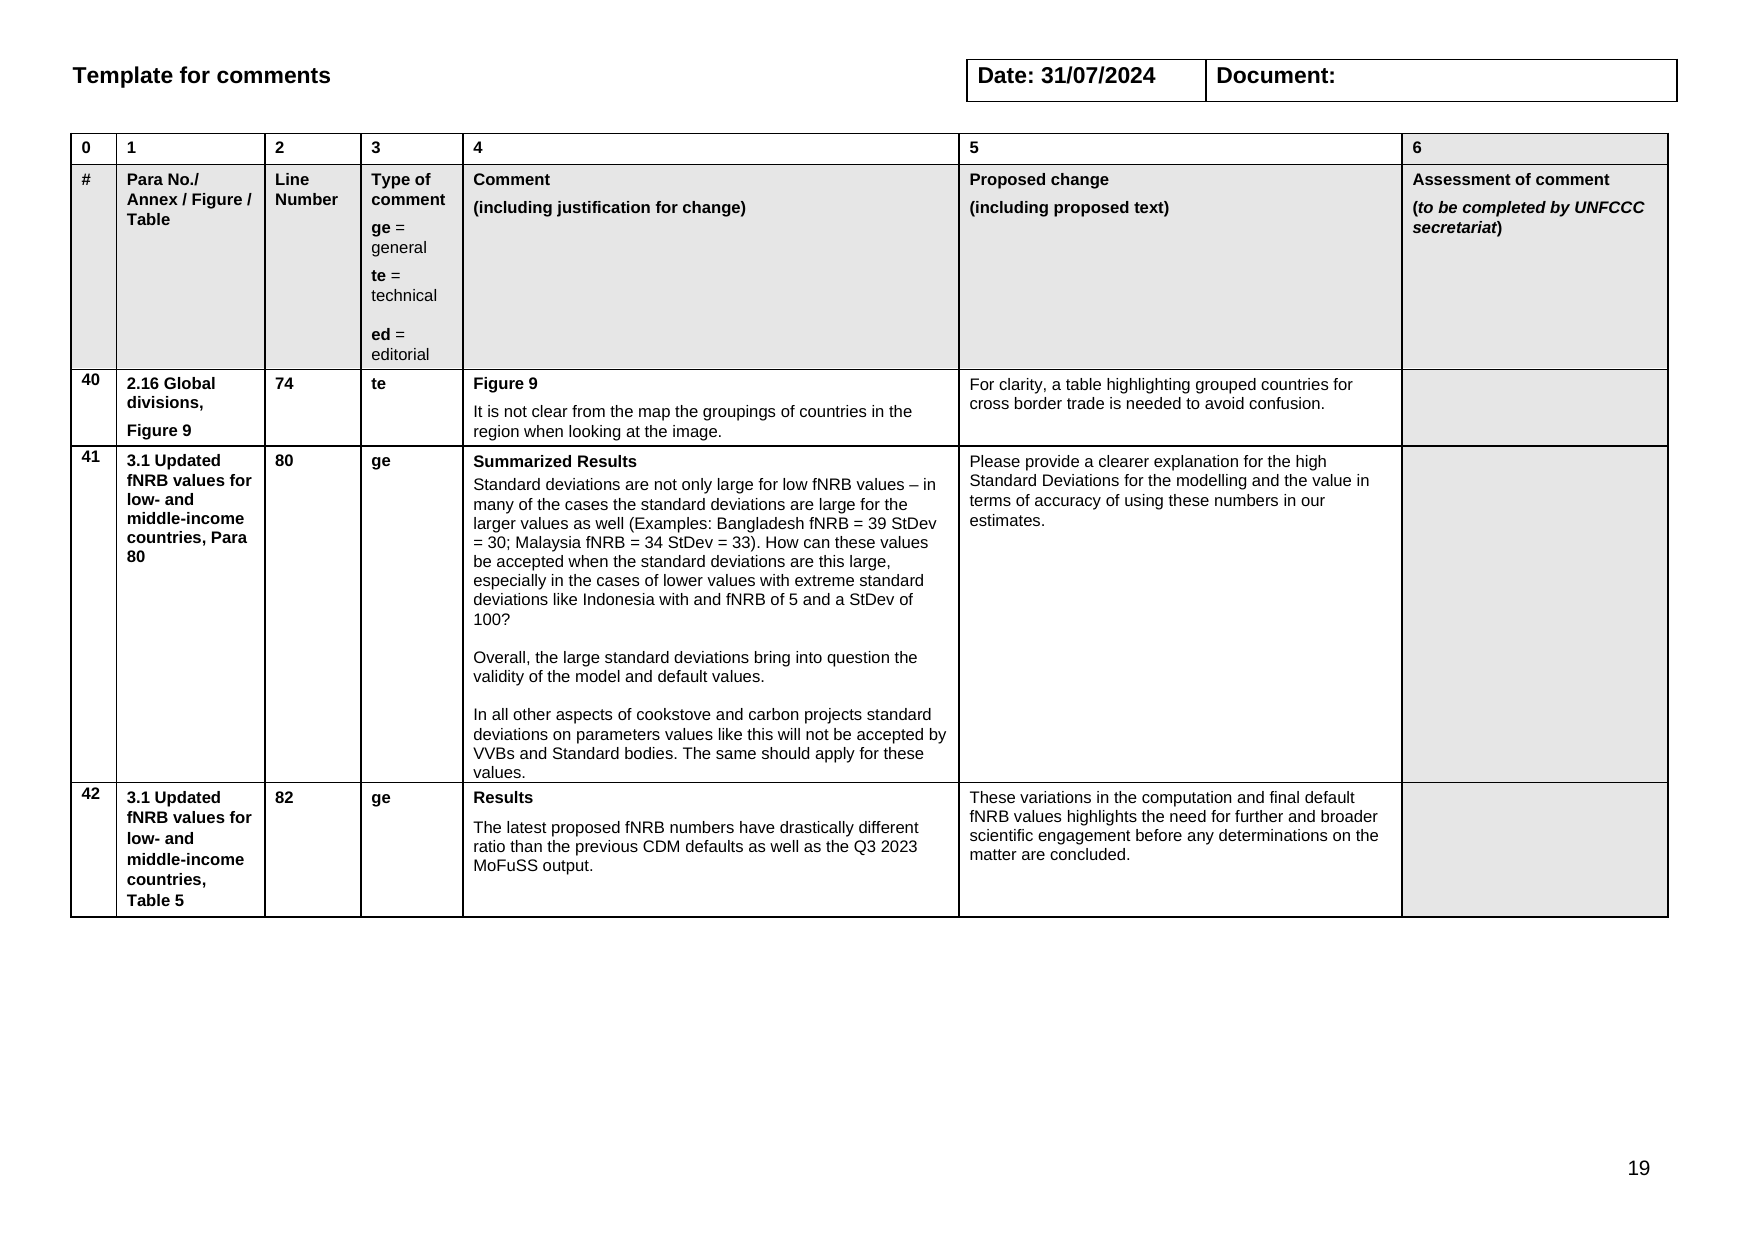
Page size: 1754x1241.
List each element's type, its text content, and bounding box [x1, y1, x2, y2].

table_cell 80 [266, 447, 360, 782]
table_cell Figure 9 It is not clear from the map the groupings of countries in the region when looking at the image. [464, 370, 958, 445]
table_cell [1403, 447, 1667, 782]
table_cell These variations in the computation and final default fNRB values highlights the need for further and broader scientific engagement before any determinations on the matter are concluded. [960, 783, 1401, 916]
table_cell Results The latest proposed fNRB numbers have drastically different ratio than the previous CDM defaults as well as the Q3 2023 MoFuSS output. [464, 783, 958, 916]
table_cell ge [362, 447, 462, 782]
table_header 0 [72, 134, 116, 164]
table_header 3 [362, 134, 462, 164]
table_cell 3.1 Updated fNRB values for low- and middle-income countries, Table 5 [117, 783, 264, 916]
table_cell No./ Annex / Figure / Table [117, 165, 264, 368]
table_cell [1403, 370, 1667, 445]
table_cell Assessment of comment (to be completed by UNFCCC secretariat) [1403, 165, 1667, 368]
table_cell For clarity, a table highlighting grouped countries for cross border trade is needed to avoid confusion. [960, 370, 1401, 445]
table_cell Line Number [266, 165, 360, 368]
table_cell 74 [266, 370, 360, 445]
table_cell Proposed change (including proposed text) [960, 165, 1401, 368]
table_cell 42 [72, 783, 116, 916]
table_header 6 [1403, 134, 1667, 164]
table_cell ge [362, 783, 462, 916]
table_cell 3.1 Updated fNRB values for low- and middle-income countries, Para 80 [117, 447, 264, 782]
table_header 4 [464, 134, 958, 164]
table_cell Summarized Results Standard deviations are not only large for low fNRB values – in many of the cases the standard deviations are large for the larger values as well (Examples: Bangladesh fNRB = 39 StDev = 30; Malaysia fNRB = 34 StDev = 33). How can these values be accepted when the standard deviations are this large, especially in the cases of lower values with extreme standard deviations like Indonesia with and fNRB of 5 and a StDev of 100? Overall, the large standard deviations bring into question the validity of the model and default values. In all other aspects of cookstove and carbon projects standard deviations on parameters values like this will not be accepted by VVBs and Standard bodies. The same should apply for these values. [464, 447, 958, 782]
table_cell 41 [72, 447, 116, 782]
table_cell 2.16 Global divisions, Figure 9 [117, 370, 264, 445]
table_cell 40 [72, 370, 116, 445]
table_header 1 [117, 134, 264, 164]
table_cell [1403, 783, 1667, 916]
table_header 2 [266, 134, 360, 164]
table_cell Please provide a clearer explanation for the high Standard Deviations for the modelling and the value in terms of accuracy of using these numbers in our estimates. [960, 447, 1401, 782]
table_cell Comment (including justification for change) [464, 165, 958, 368]
table_cell # [72, 165, 116, 368]
table_cell te [362, 370, 462, 445]
table_cell Type of comment ge = general te = technical ed = editorial [362, 165, 462, 368]
table_header 5 [960, 134, 1401, 164]
table_cell 82 [266, 783, 360, 916]
